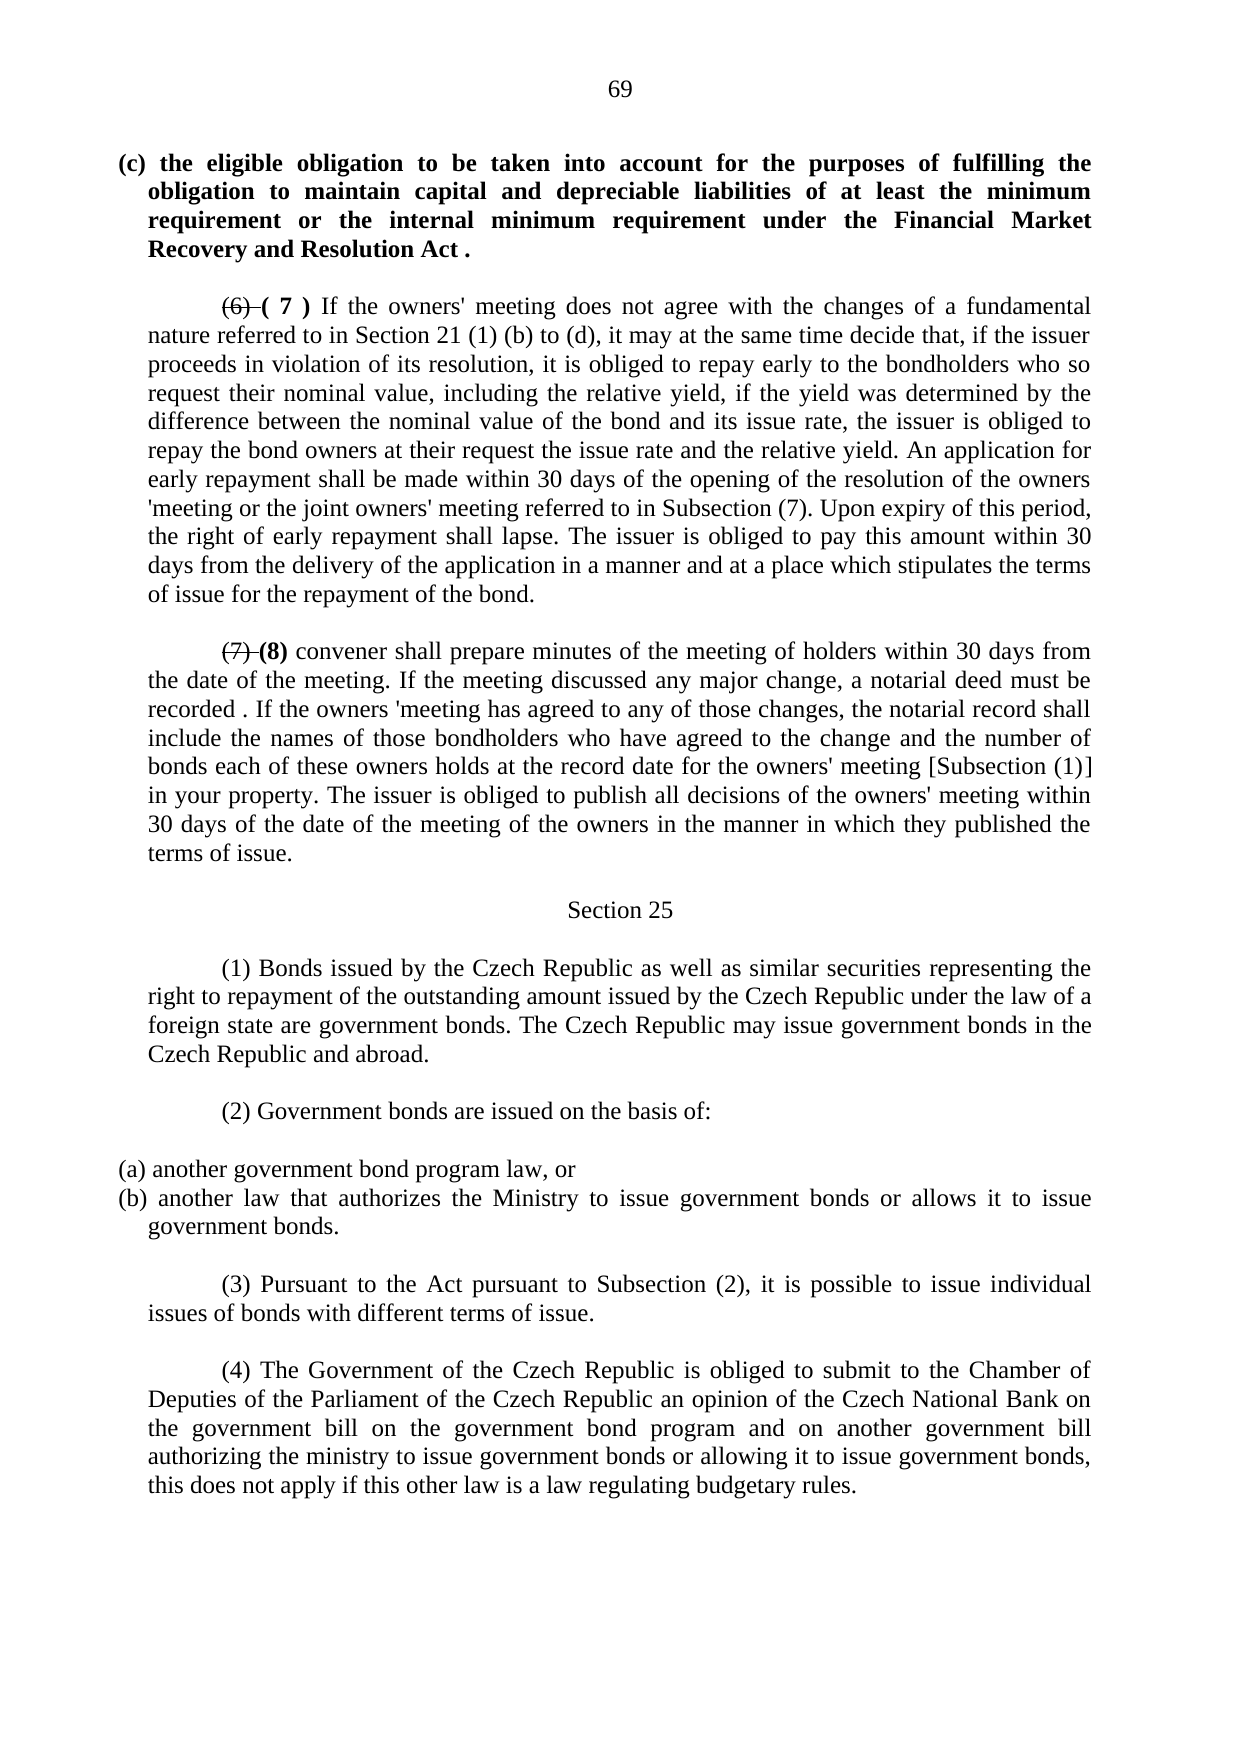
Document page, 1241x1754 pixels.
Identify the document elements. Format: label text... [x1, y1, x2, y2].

text (4) The Government of the Czech Republic is obliged to submit to the Chamber of Deputies of the Parliament of the Czech Republic an opinion of the Czech National Bank on the government bill on the government bond program and on another government bill authorizing the ministry to issue government bonds or allowing it to issue government bonds, this does not apply if this other law is a law regulating budgetary rules. [148, 1355, 1093, 1499]
text (c) the eligible obligation to be taken into account for the purposes of fulfilling the obligation to maintain capital and depreciable liabilities of at least the minimum requirement or the internal minimum requirement under the Financial Market Recovery and Resolution Act . [118, 148, 1093, 263]
text (b) another law that authorizes the Ministry to issue government bonds or allows it to issue government bonds. [118, 1183, 1093, 1240]
text (1) Bonds issued by the Czech Republic as well as similar securities representing the right to repayment of the outstanding amount issued by the Czech Republic under the law of a foreign state are government bonds. The Czech Republic may issue government bonds in the Czech Republic and abroad. [148, 953, 1093, 1068]
text (3) Pursuant to the Act pursuant to Subsection (2), it is possible to issue individual issues of bonds with different terms of issue. [148, 1269, 1093, 1326]
text (7) (8) convener shall prepare minutes of the meeting of holders within 30 days from the date of the meeting. If the meeting discussed any major change, a notarial deed must be recorded . If the owners 'meeting has agreed to any of those changes, the notarial record shall include the names of those bondholders who have agreed to the change and the number of bonds each of these owners holds at the record date for the owners' meeting [Subsection (1)] in your property. The issuer is obliged to publish all decisions of the owners' meeting within 30 days of the date of the meeting of the owners in the manner in which they published the terms of issue. [148, 636, 1093, 866]
text (a) another government bond program law, or [118, 1154, 1093, 1183]
text (2) Government bonds are issued on the basis of: [148, 1096, 1093, 1125]
text Section 25 [148, 895, 1093, 924]
text (6) ( 7 ) If the owners' meeting does not agree with the changes of a fundamental nature referred to in Section 21 (1) (b) to (d), it may at the same time decide that, if the issuer proceeds in violation of its resolution, it is obliged to repay early to the bondholders who so request their nominal value, including the relative yield, if the yield was determined by the difference between the nominal value of the bond and its issue rate, the issuer is obliged to repay the bond owners at their request the issue rate and the relative yield. An application for early repayment shall be made within 30 days of the opening of the resolution of the owners 'meeting or the joint owners' meeting referred to in Subsection (7). Upon expiry of this period, the right of early repayment shall lapse. The issuer is obliged to pay this amount within 30 days from the delivery of the application in a manner and at a place which stipulates the terms of issue for the repayment of the bond. [148, 291, 1093, 608]
